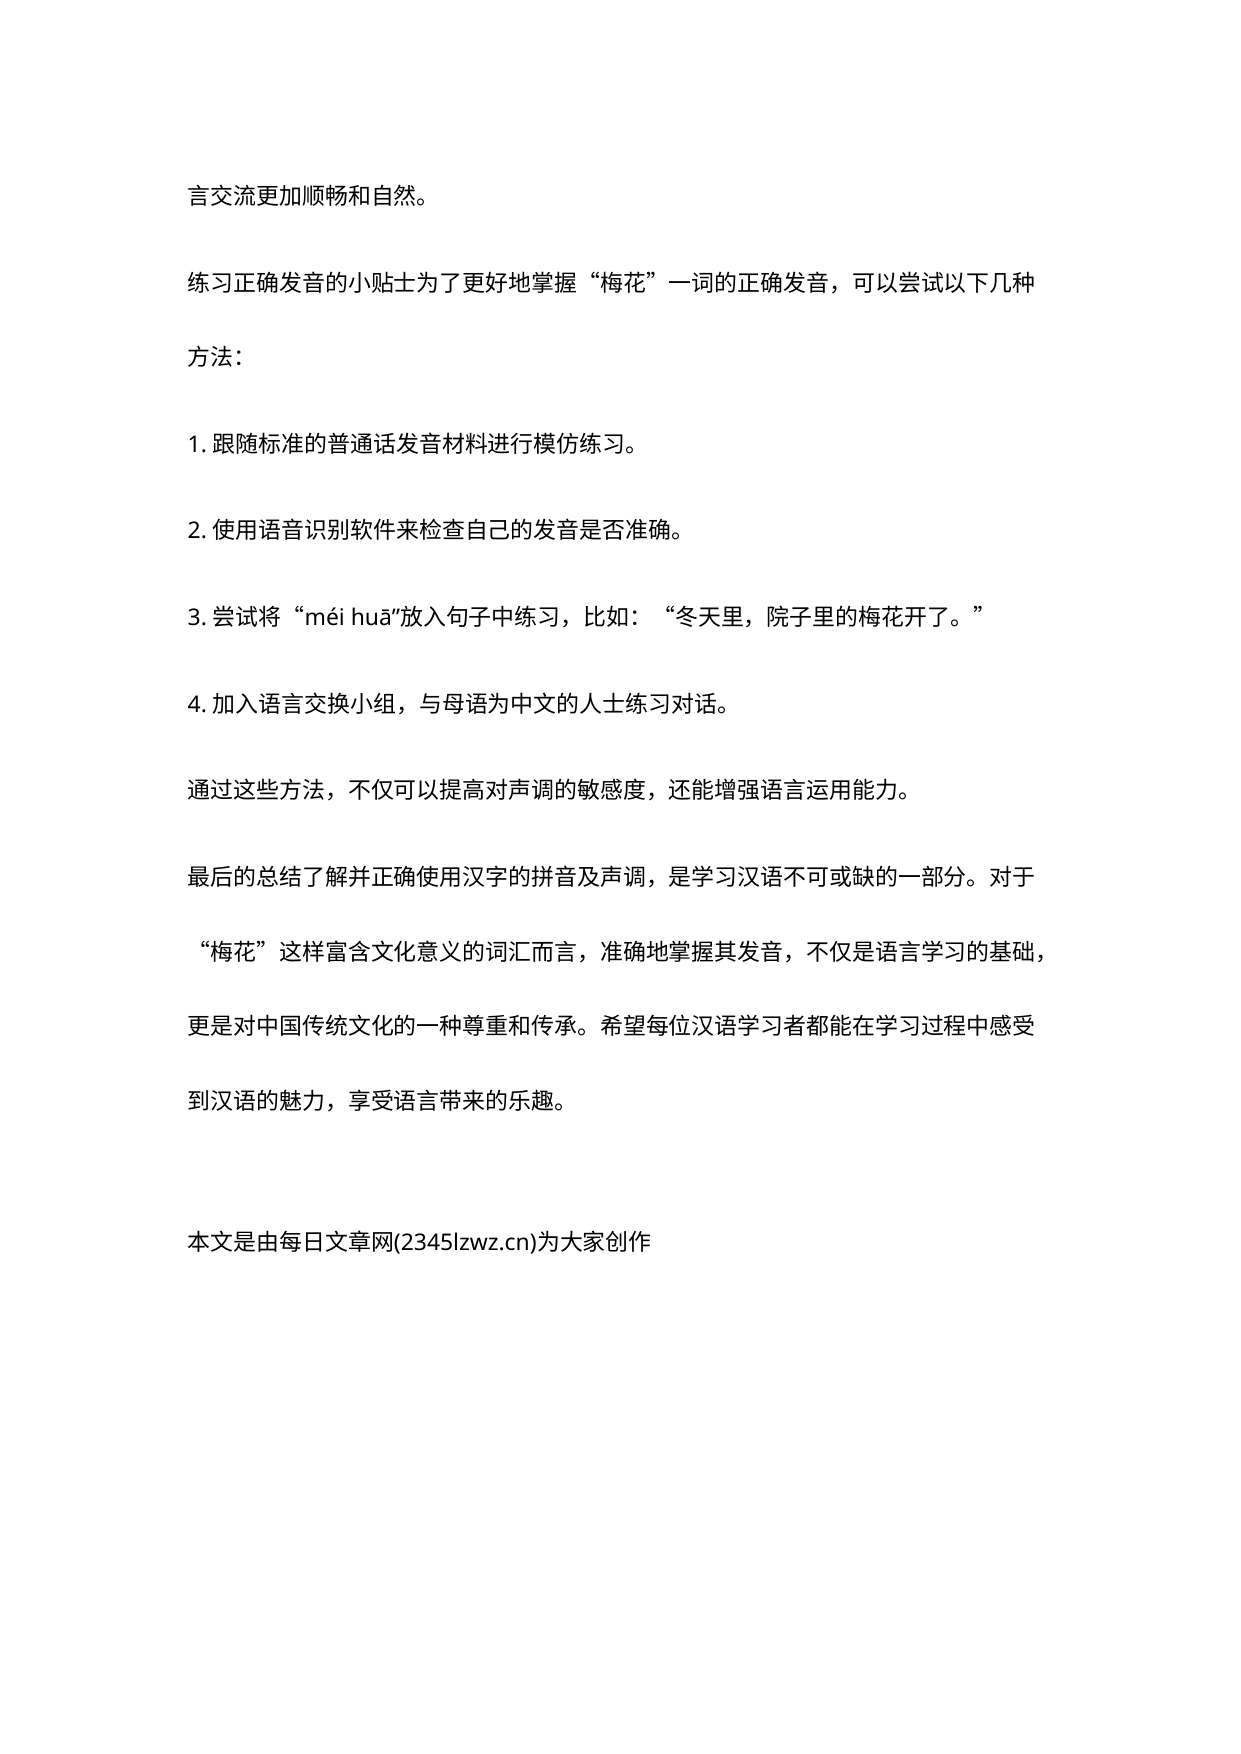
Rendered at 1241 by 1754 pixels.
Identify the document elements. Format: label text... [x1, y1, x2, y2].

text 3. 尝试将“méi huā”放入句子中练习，比如：“冬天里，院子里的梅花开了。” [187, 583, 1053, 648]
text 1. 跟随标准的普通话发音材料进行模仿练习。 [187, 410, 1053, 475]
text 练习正确发音的小贴士为了更好地掌握“梅花”一词的正确发音，可以尝试以下几种方法： [187, 248, 1053, 388]
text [187, 162, 1053, 227]
text 本文是由每日文章网(2345lzwz.cn)为大家创作 [187, 1207, 1053, 1272]
text 通过这些方法，不仅可以提高对声调的敏感度，还能增强语言运用能力。 [187, 756, 1053, 821]
text 4. 加入语言交换小组，与母语为中文的人士练习对话。 [187, 670, 1053, 735]
text 最后的总结了解并正确使用汉字的拼音及声调，是学习汉语不可或缺的一部分。对于“梅花”这样富含文化意义的词汇而言，准确地掌握其发音，不仅是语言学习的基础，更是对中国传统文化的一种尊重和传承。希望每位汉语学习者都能在学习过程中感受到汉语的魅力，享受语言带来的乐趣。 [187, 843, 1053, 1132]
text 2. 使用语音识别软件来检查自己的发音是否准确。 [187, 496, 1053, 561]
